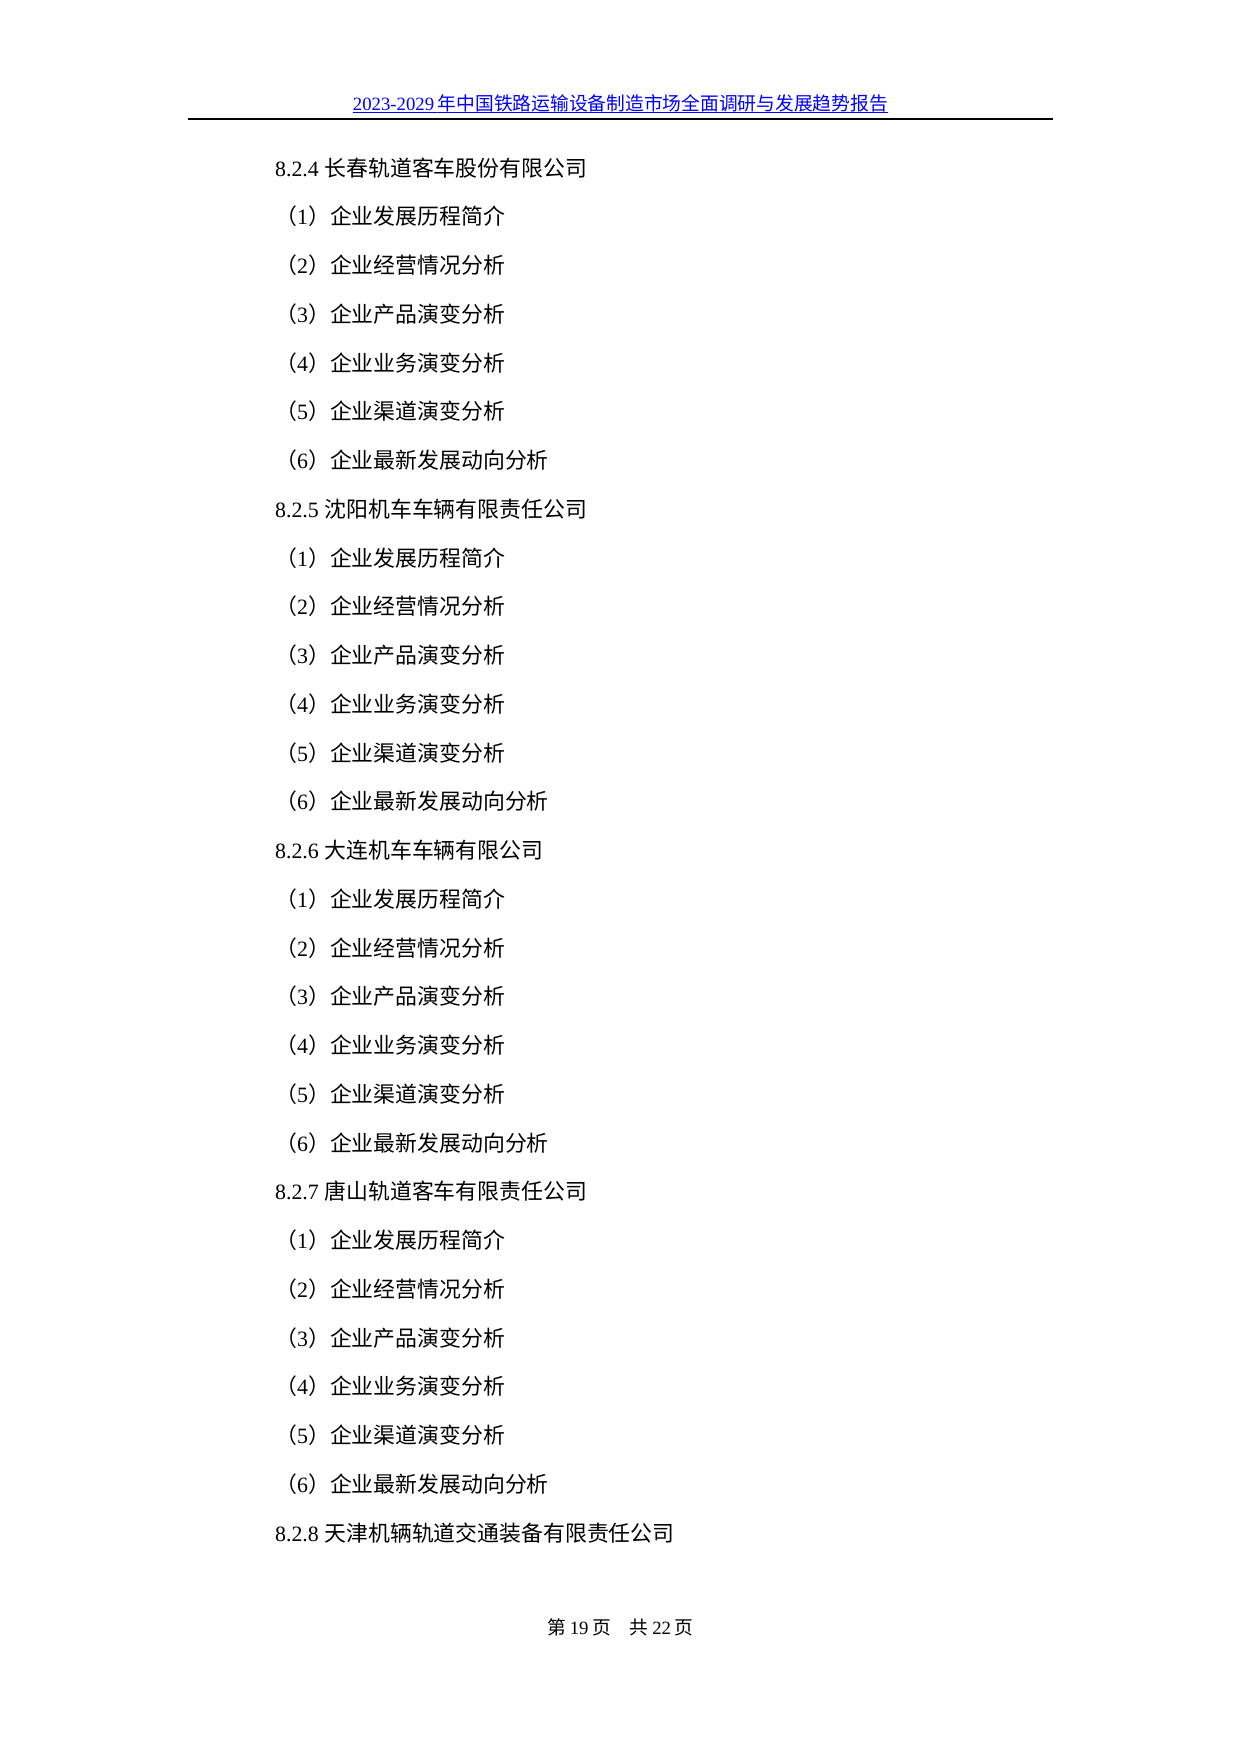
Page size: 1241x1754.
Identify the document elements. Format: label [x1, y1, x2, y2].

text [187, 150, 1053, 1548]
